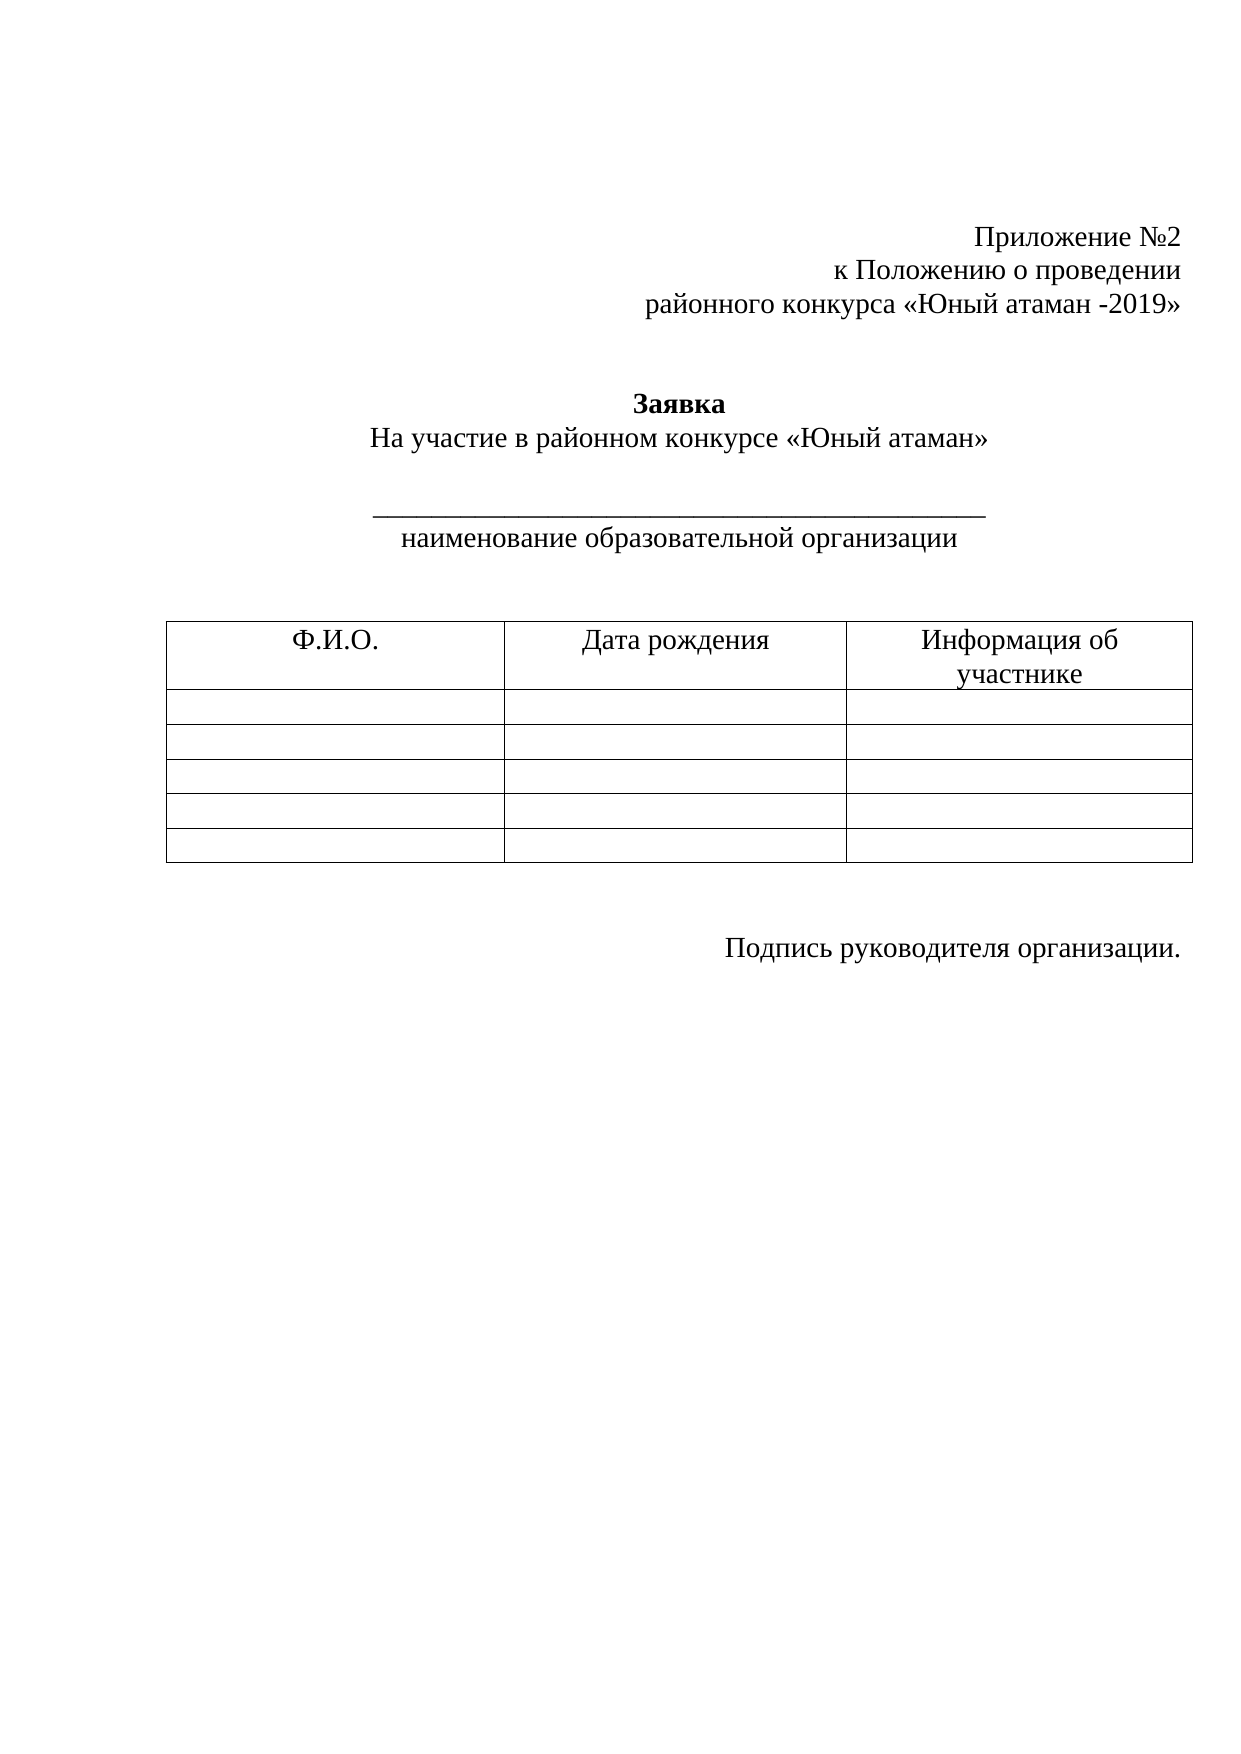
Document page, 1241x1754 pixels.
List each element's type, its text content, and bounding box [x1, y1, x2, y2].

text районного конкурса «Юный атаман -2019» [177, 286, 1181, 319]
table_cell [505, 829, 846, 862]
table_cell [847, 690, 1192, 724]
table_cell [505, 760, 846, 793]
table_cell [505, 690, 846, 724]
text На участие в районном конкурсе «Юный атаман» [177, 420, 1181, 453]
table_cell [847, 794, 1192, 828]
text __________________________________________ [177, 487, 1181, 521]
text Подпись руководителя организации. [177, 930, 1181, 964]
table_cell [167, 725, 504, 758]
table_cell [847, 760, 1192, 793]
table_header Дата рождения [505, 622, 846, 689]
table_cell [847, 829, 1192, 862]
table_cell [167, 794, 504, 828]
text наименование образовательной организации [177, 521, 1181, 554]
table_header Информация об участнике [847, 622, 1192, 689]
text Приложение №2 [177, 219, 1181, 252]
table_header Ф.И.О. [167, 622, 504, 689]
table_cell [167, 829, 504, 862]
table_cell [505, 794, 846, 828]
text Заявка [177, 386, 1181, 420]
table_cell [847, 725, 1192, 758]
table_cell [167, 690, 504, 724]
text к Положению о проведении [177, 252, 1181, 286]
table_cell [167, 760, 504, 793]
table_cell [505, 725, 846, 758]
